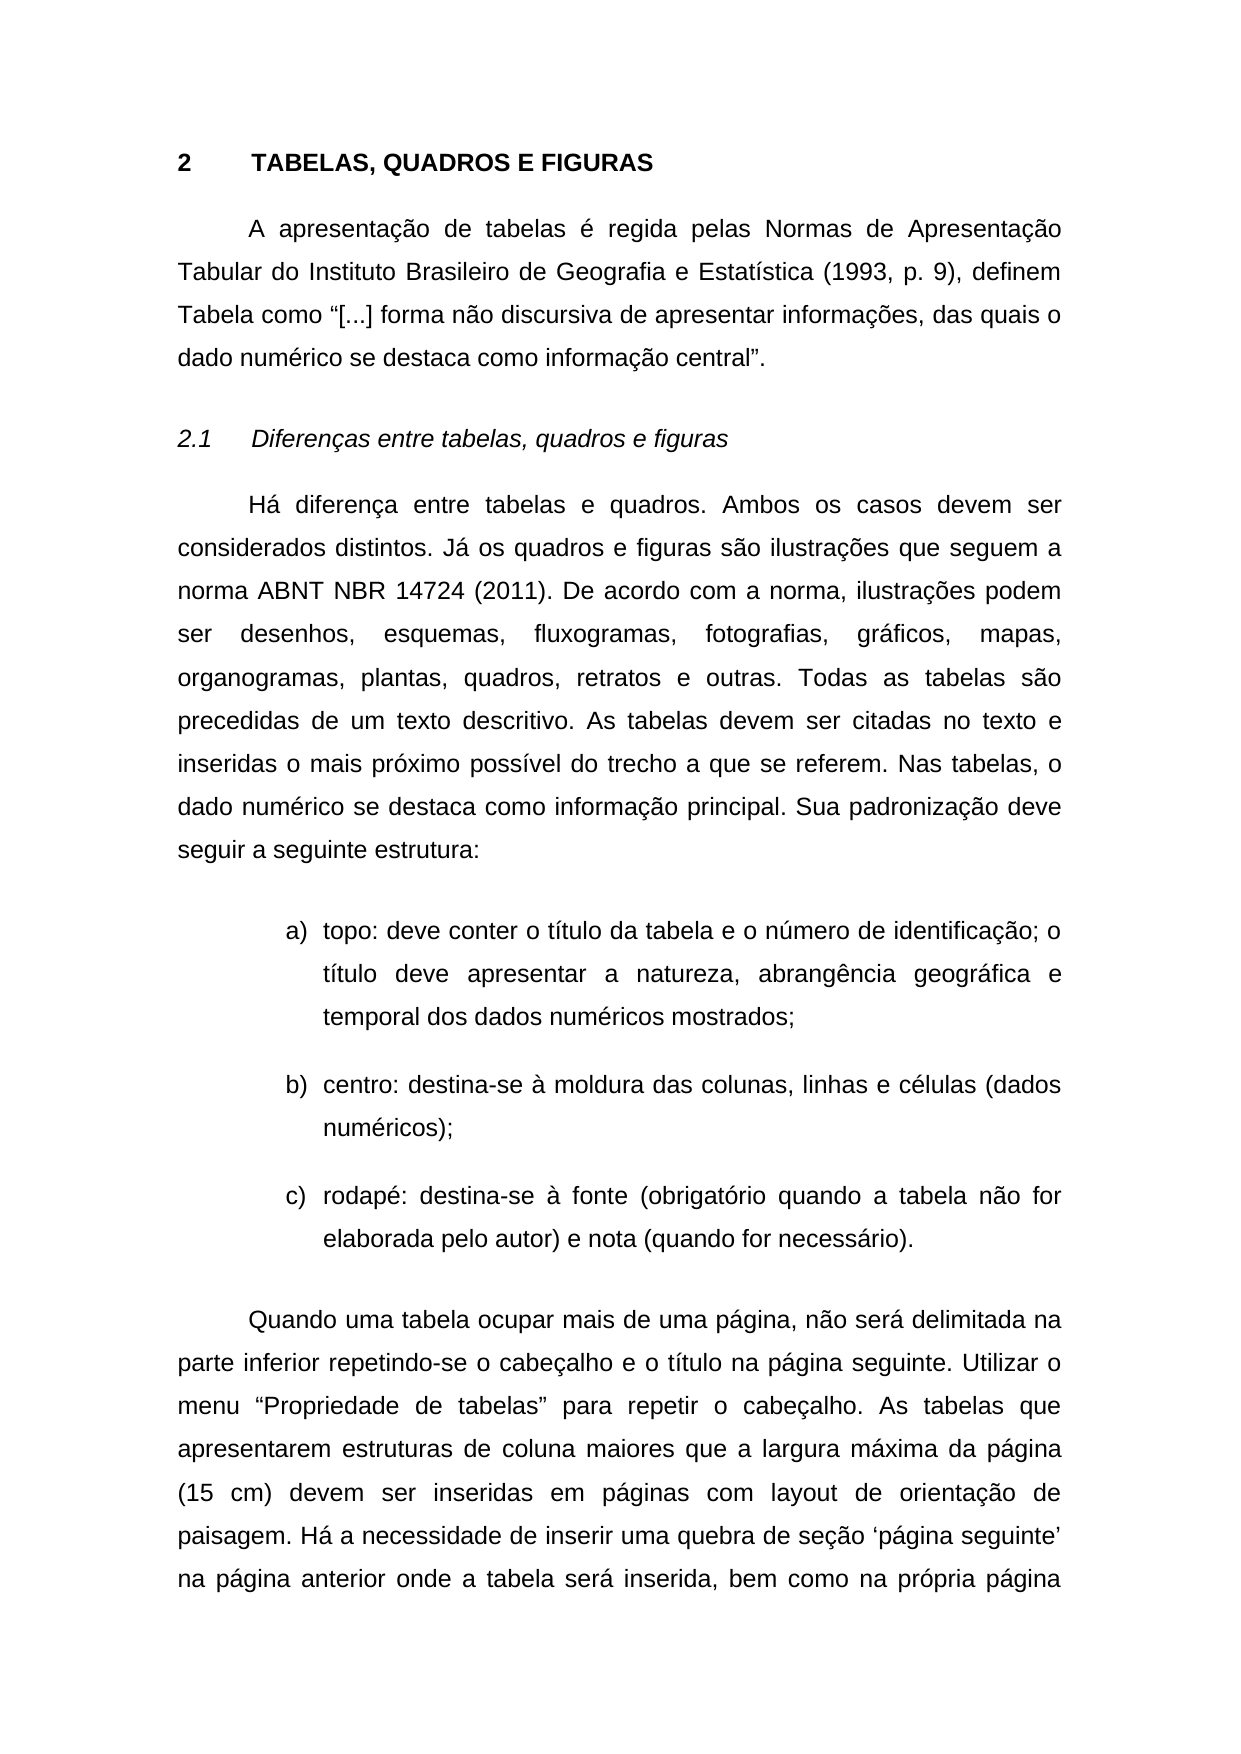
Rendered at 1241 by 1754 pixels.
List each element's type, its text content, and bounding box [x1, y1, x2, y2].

text Há diferença entre tabelas e quadros. Ambos os casos devem ser considerados distintos. Já os quadros e figuras são ilustrações que seguem a norma ABNT NBR 14724 (2011). De acordo com a norma, ilustrações podem ser desenhos, esquemas, fluxogramas, fotografias, gráficos, mapas, organogramas, plantas, quadros, retratos e outras. Todas as tabelas são precedidas de um texto descritivo. As tabelas devem ser citadas no texto e inseridas o mais próximo possível do trecho a que se referem. Nas tabelas, o dado numérico se destaca como informação principal. Sua padronização deve seguir a seguinte estrutura: [177, 490, 1063, 864]
list centro: destina-se à moldura das colunas, linhas e células (dados numéricos); [285, 1070, 1063, 1142]
text TABELAS, QUADROS E FIGURAS [177, 148, 1063, 176]
list rodapé: destina-se à fonte (obrigatório quando a tabela não for elaborada pelo autor) e nota (quando for necessário). [285, 1181, 1063, 1253]
text A apresentação de tabelas é regida pelas Normas de Apresentação Tabular do Instituto Brasileiro de Geografia e Estatística (1993, p. 9), definem Tabela como “[...] forma não discursiva de apresentar informações, das quais o dado numérico se destaca como informação central”. [177, 214, 1063, 372]
text Diferenças entre tabelas, quadros e figuras [177, 424, 1063, 453]
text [177, 1305, 1063, 1593]
list topo: deve conter o título da tabela e o número de identificação; o título deve apresentar a natureza, abrangência geográfica e temporal dos dados numéricos mostrados; [285, 916, 1063, 1031]
